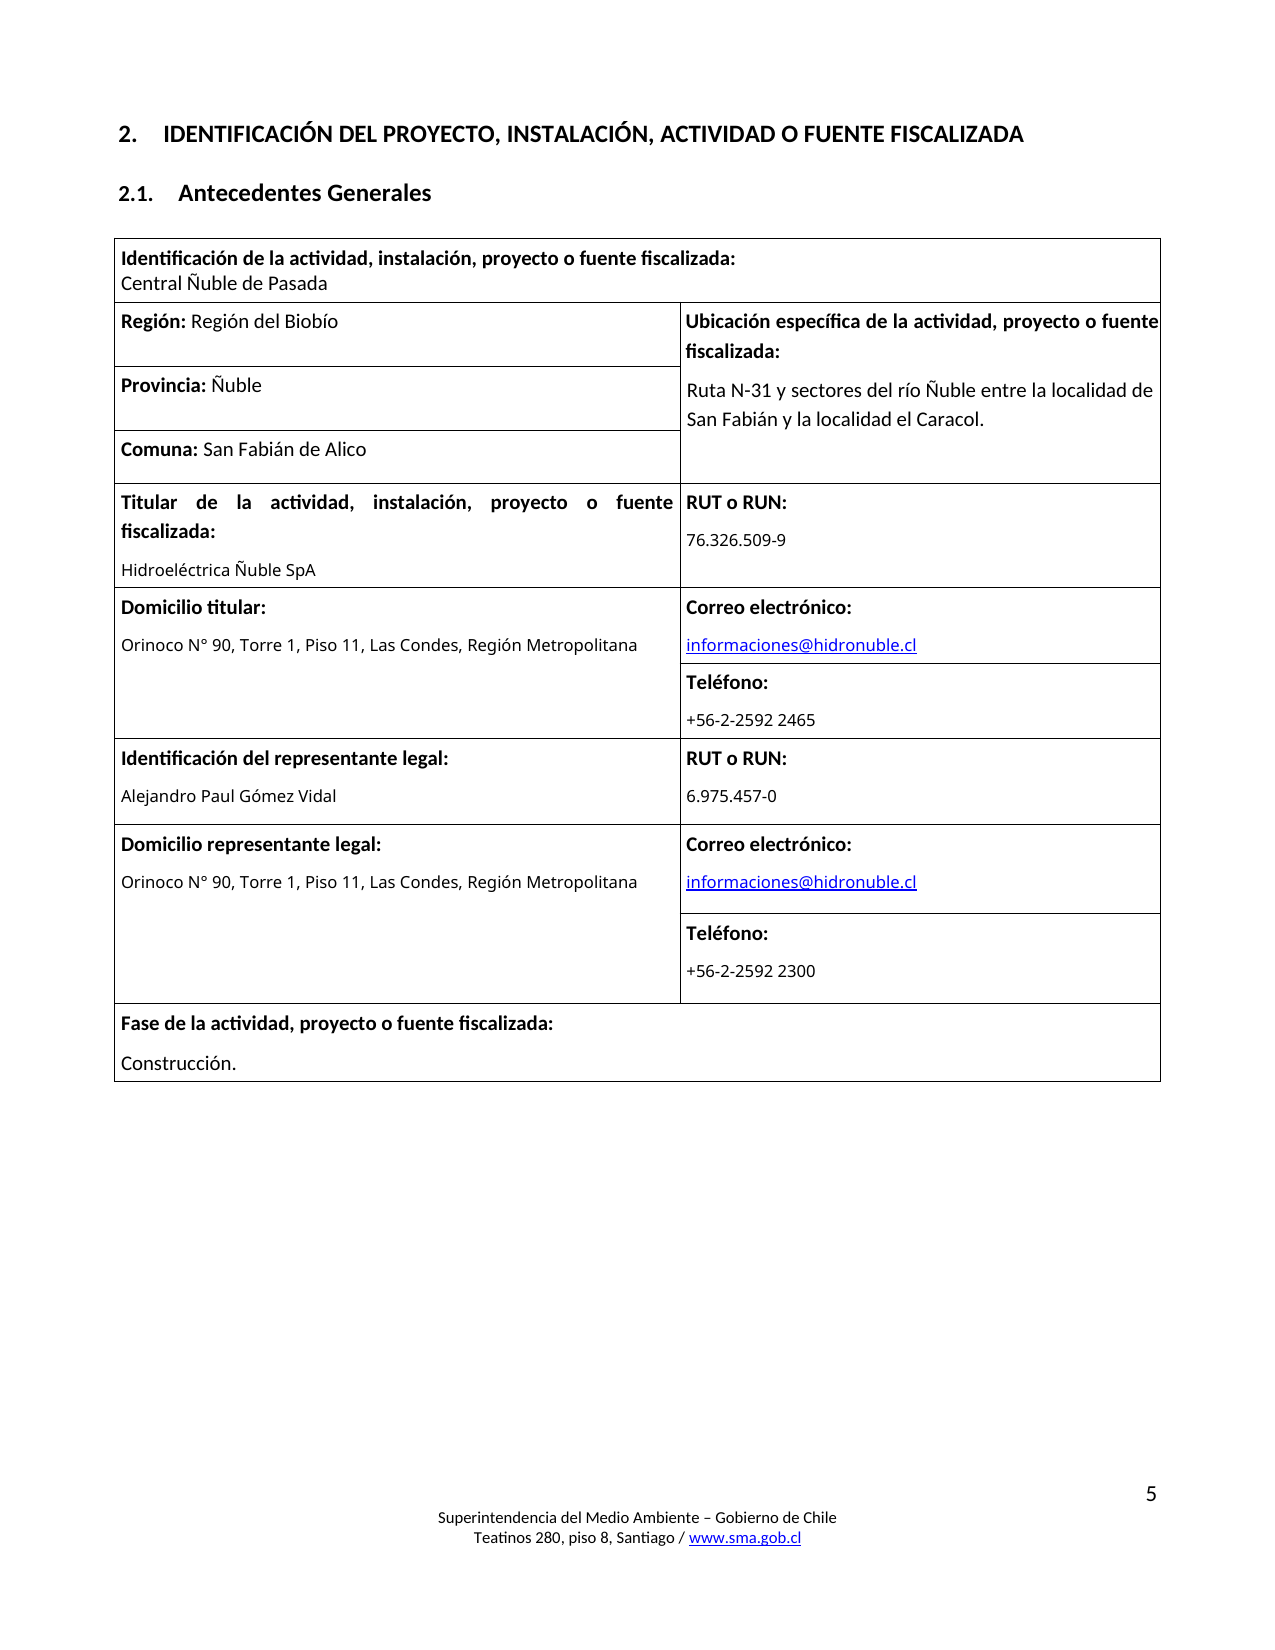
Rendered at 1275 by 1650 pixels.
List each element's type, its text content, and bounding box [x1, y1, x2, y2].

table_cell Domicilio representante legal: Orinoco N° 90, Torre 1, Piso 11, Las Condes, Región Metropolitana [115, 825, 680, 1003]
table_cell Región: Región del Biobío [115, 303, 680, 366]
table_cell Correo electrónico: informaciones@hidronuble.cl [681, 825, 1160, 913]
table_cell Provincia: Ñuble [115, 367, 680, 429]
table_cell Domicilio titular: Orinoco N° 90, Torre 1, Piso 11, Las Condes, Región Metropolitana [115, 588, 680, 738]
table_cell Ubicación específica de la actividad, proyecto o fuente fiscalizada: Ruta N-31 y sectores del río Ñuble entre la localidad de San Fabián y la localidad el Caracol. [681, 303, 1160, 482]
table_cell Identificación del representante legal: Alejandro Paul Gómez Vidal [115, 739, 680, 824]
table_cell Correo electrónico: informaciones@hidronuble.cl [681, 588, 1160, 662]
table_header Identificación de la actividad, instalación, proyecto o fuente fiscalizada: Central Ñuble de Pasada [115, 239, 1160, 302]
table_cell Teléfono: +56-2-2592 2300 [681, 914, 1160, 1003]
table_cell Titular de la actividad, instalación, proyecto o fuente fiscalizada: Hidroeléctrica Ñuble SpA [115, 484, 680, 587]
subtitle Antecedentes Generales [118, 177, 1157, 207]
table_cell Comuna: San Fabián de Alico [115, 431, 680, 482]
table_cell Teléfono: +56-2-2592 2465 [681, 664, 1160, 738]
table_cell Fase de la actividad, proyecto o fuente fiscalizada: Construcción. [115, 1004, 1160, 1081]
table_cell RUT o RUN: 76.326.509-9 [681, 484, 1160, 587]
subtitle IDENTIFICACIÓN DEL PROYECTO, INSTALACIÓN, ACTIVIDAD O FUENTE FISCALIZADA [118, 118, 1157, 149]
table_cell RUT o RUN: 6.975.457-0 [681, 739, 1160, 824]
